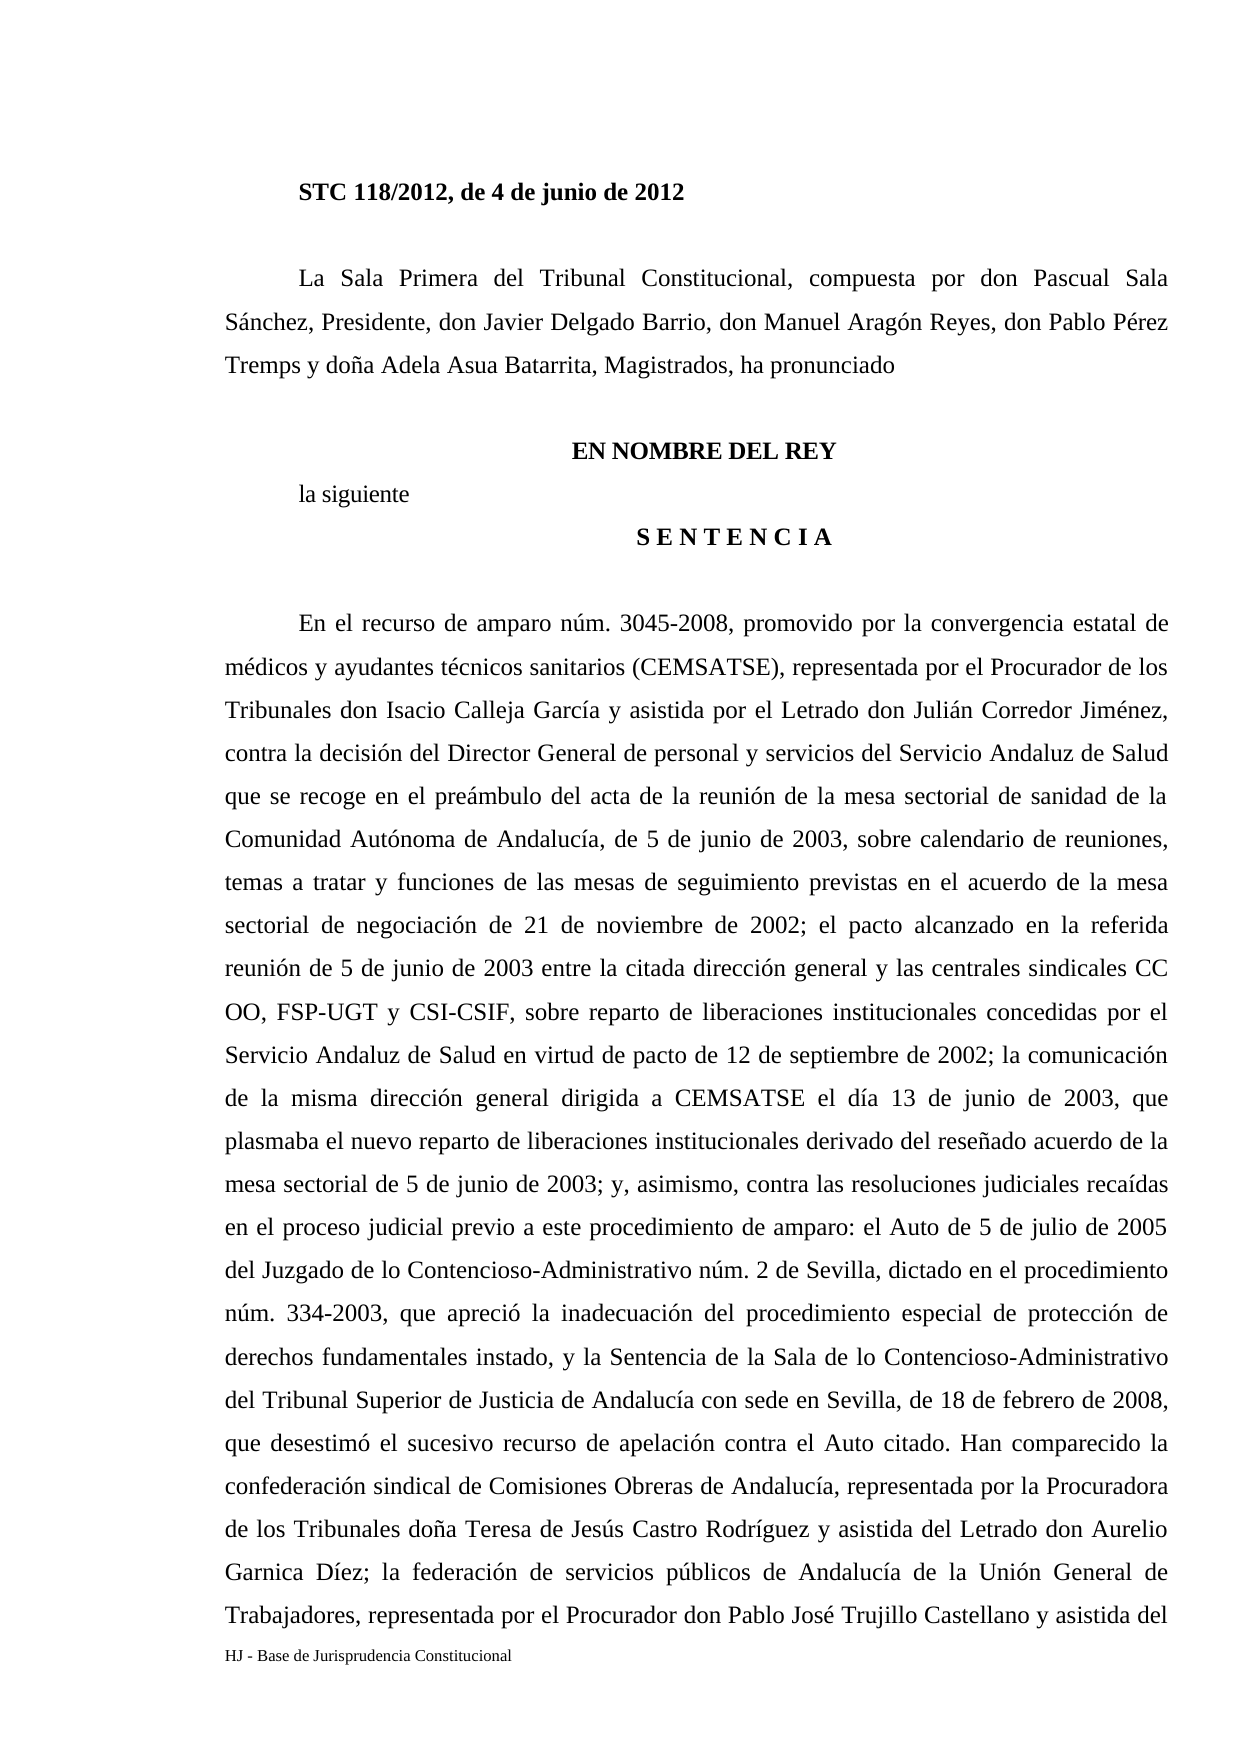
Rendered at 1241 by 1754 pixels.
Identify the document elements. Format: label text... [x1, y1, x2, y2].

text S E N T E N C I A [224, 522, 1169, 551]
text STC 118/2012, de 4 de junio de 2012 [224, 177, 1169, 206]
text EN NOMBRE DEL REY [224, 436, 1110, 465]
text La Sala Primera del Tribunal Constitucional, compuesta por don Pascual Sala Sánchez, Presidente, don Javier Delgado Barrio, don Manuel Aragón Reyes, don Pablo Pérez Tremps y doña Adela Asua Batarrita, Magistrados, ha pronunciado [224, 263, 1169, 378]
text la siguiente [224, 479, 1110, 508]
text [224, 608, 1169, 1629]
